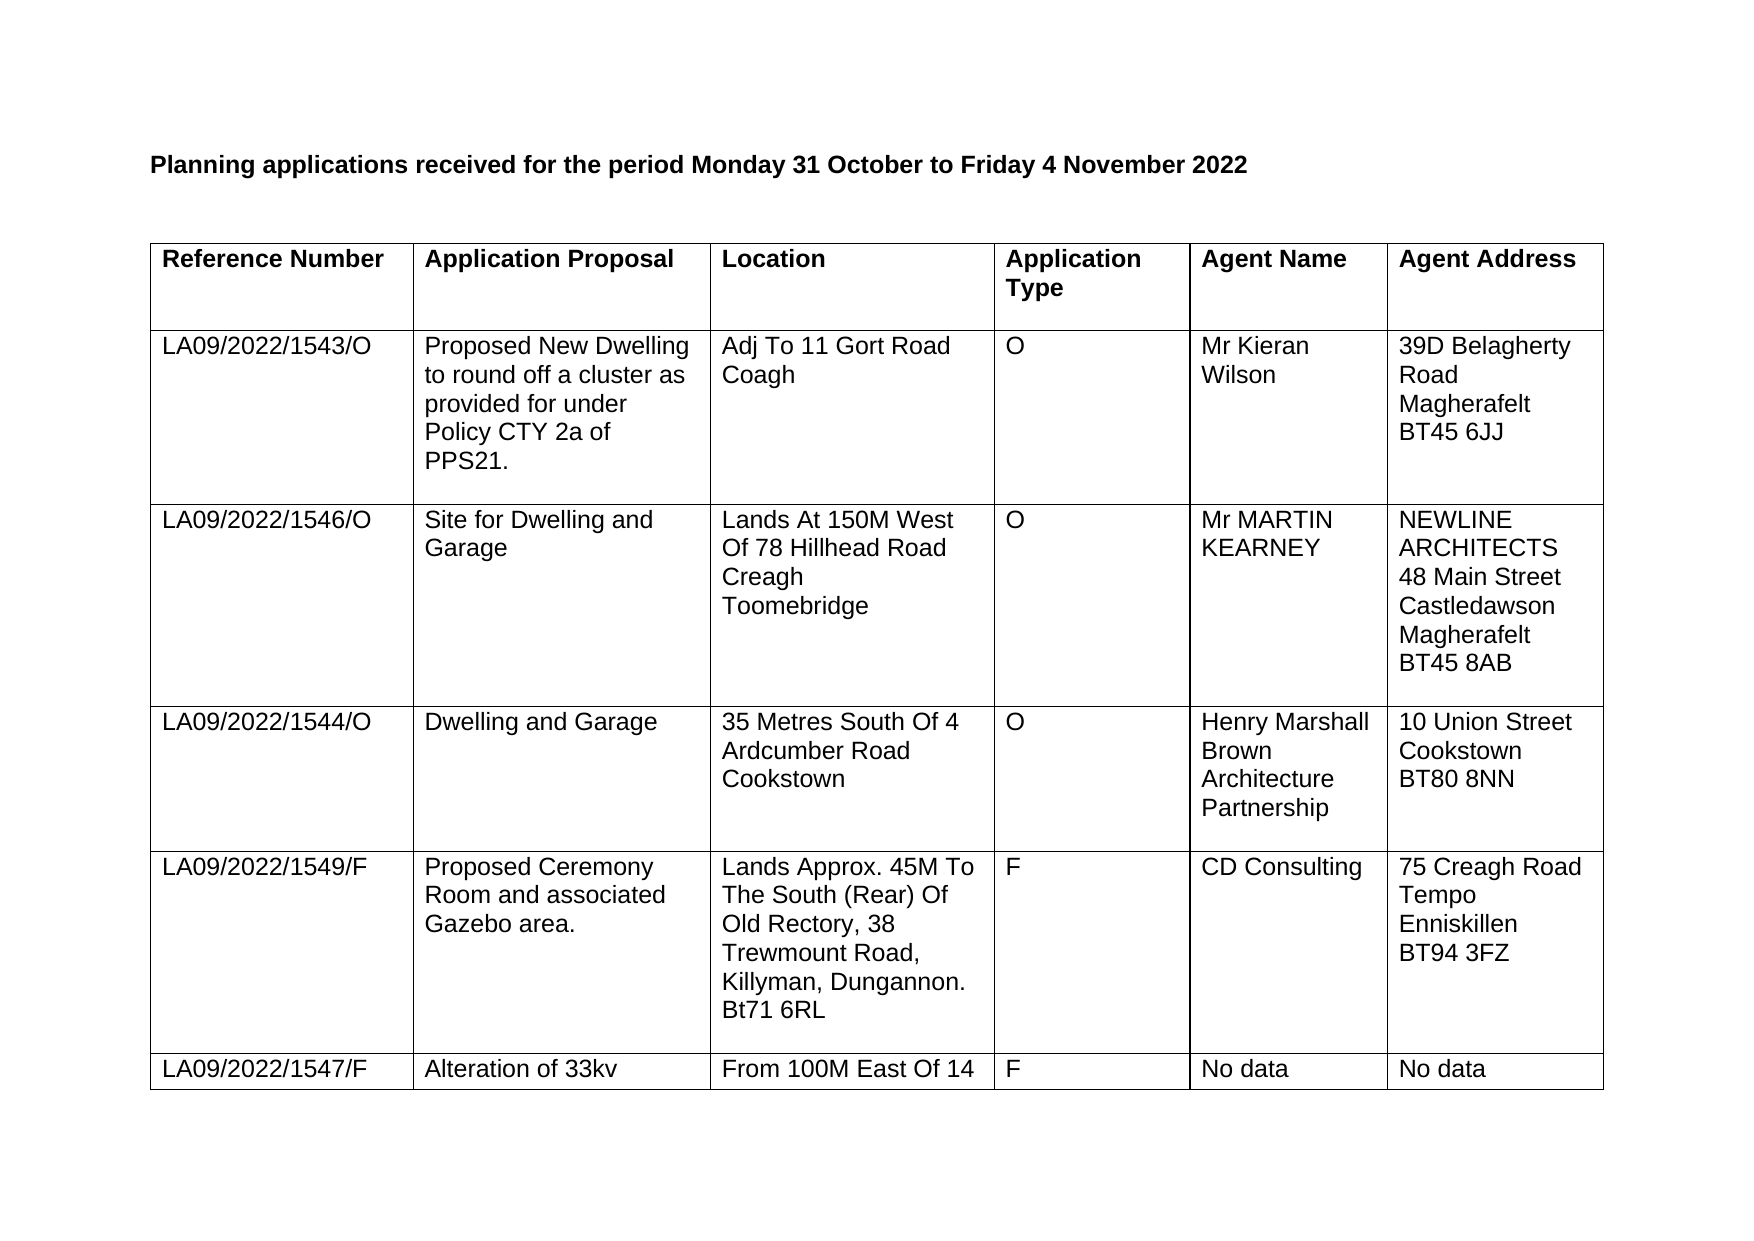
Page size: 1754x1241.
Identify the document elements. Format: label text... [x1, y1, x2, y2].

table_cell Mr Kieran Wilson [1191, 331, 1387, 504]
table_cell O [995, 707, 1189, 851]
table_header Application Type [995, 244, 1189, 330]
table_header Application Proposal [414, 244, 710, 330]
table_cell 35 Metres South Of 4 Ardcumber Road Cookstown [711, 707, 994, 851]
table_header Reference Number [151, 244, 413, 330]
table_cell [414, 1054, 710, 1089]
table_cell 39D Belagherty Road Magherafelt BT45 6JJ [1388, 331, 1603, 504]
table_cell LA09/2022/1547/F [151, 1054, 413, 1089]
text Planning applications received for the period Monday 31 October to Friday 4 November 2022 [150, 150, 1604, 179]
table_header Agent Name [1191, 244, 1387, 330]
table_cell LA09/2022/1549/F [151, 852, 413, 1053]
table_cell 75 Creagh Road Tempo Enniskillen BT94 3FZ [1388, 852, 1603, 1053]
table_cell LA09/2022/1543/O [151, 331, 413, 504]
table_cell 10 Union Street Cookstown BT80 8NN [1388, 707, 1603, 851]
table_cell Proposed New Dwelling to round off a cluster as provided for under Policy CTY 2a of PPS21. [414, 331, 710, 504]
table_cell LA09/2022/1546/O [151, 505, 413, 706]
table_cell Site for Dwelling and Garage [414, 505, 710, 706]
table_cell Lands At 150M West Of 78 Hillhead Road Creagh Toomebridge [711, 505, 994, 706]
table_cell F [995, 852, 1189, 1053]
table_cell F [995, 1054, 1189, 1089]
table_cell Henry Marshall Brown Architecture Partnership [1191, 707, 1387, 851]
table_cell Dwelling and Garage [414, 707, 710, 851]
table_cell CD Consulting [1191, 852, 1387, 1053]
table_cell Lands Approx. 45M To The South (Rear) Of Old Rectory, 38 Trewmount Road, Killyman, Dungannon. Bt71 6RL [711, 852, 994, 1053]
table_cell Mr MARTIN KEARNEY [1191, 505, 1387, 706]
table_cell O [995, 505, 1189, 706]
table_cell No data [1191, 1054, 1387, 1089]
table_cell LA09/2022/1544/O [151, 707, 413, 851]
table_cell O [995, 331, 1189, 504]
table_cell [711, 1054, 994, 1089]
table_cell NEWLINE ARCHITECTS 48 Main Street Castledawson Magherafelt BT45 8AB [1388, 505, 1603, 706]
table_cell Proposed Ceremony Room and associated Gazebo area. [414, 852, 710, 1053]
table_cell No data [1388, 1054, 1603, 1089]
table_header Agent Address [1388, 244, 1603, 330]
table_cell Adj To 11 Gort Road Coagh [711, 331, 994, 504]
table_header Location [711, 244, 994, 330]
